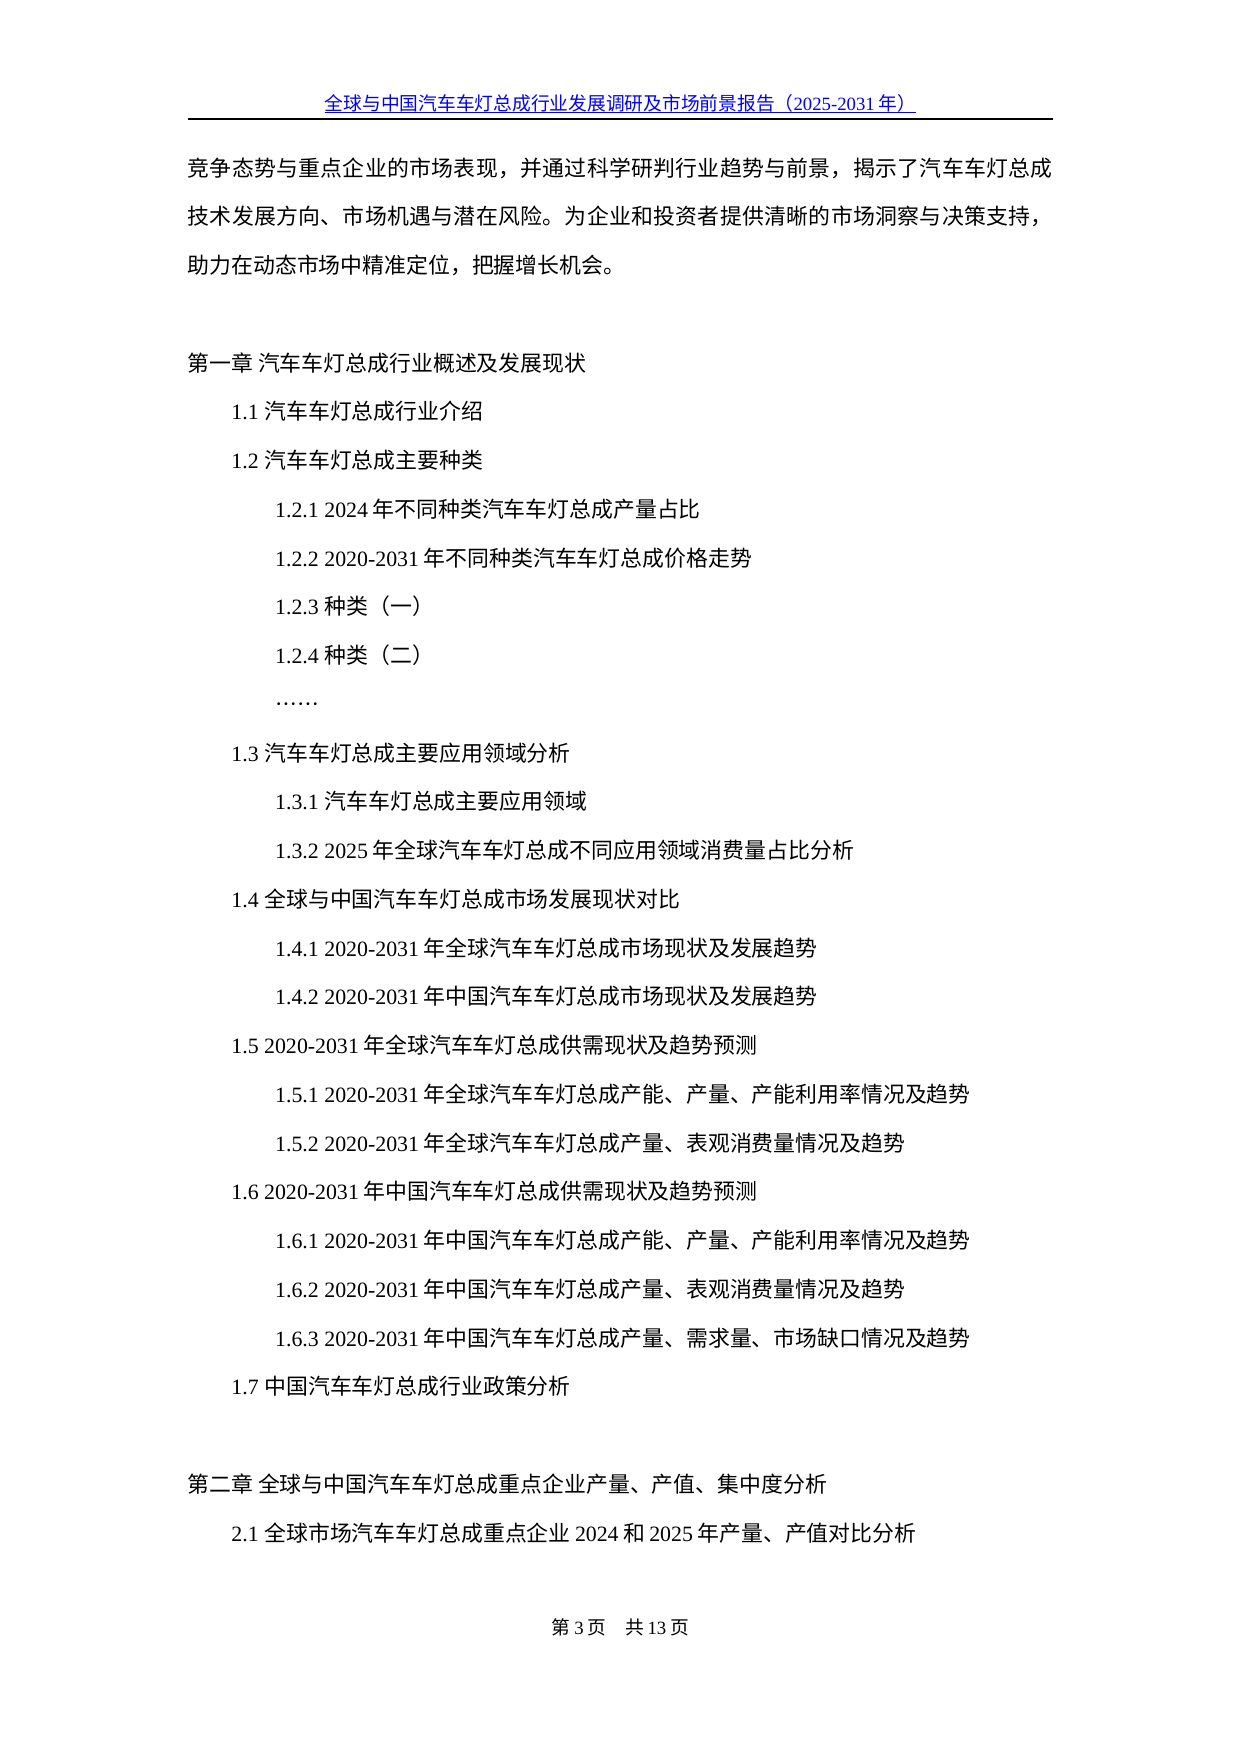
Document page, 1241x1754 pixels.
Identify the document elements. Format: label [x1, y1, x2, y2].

text [187, 150, 1053, 1548]
